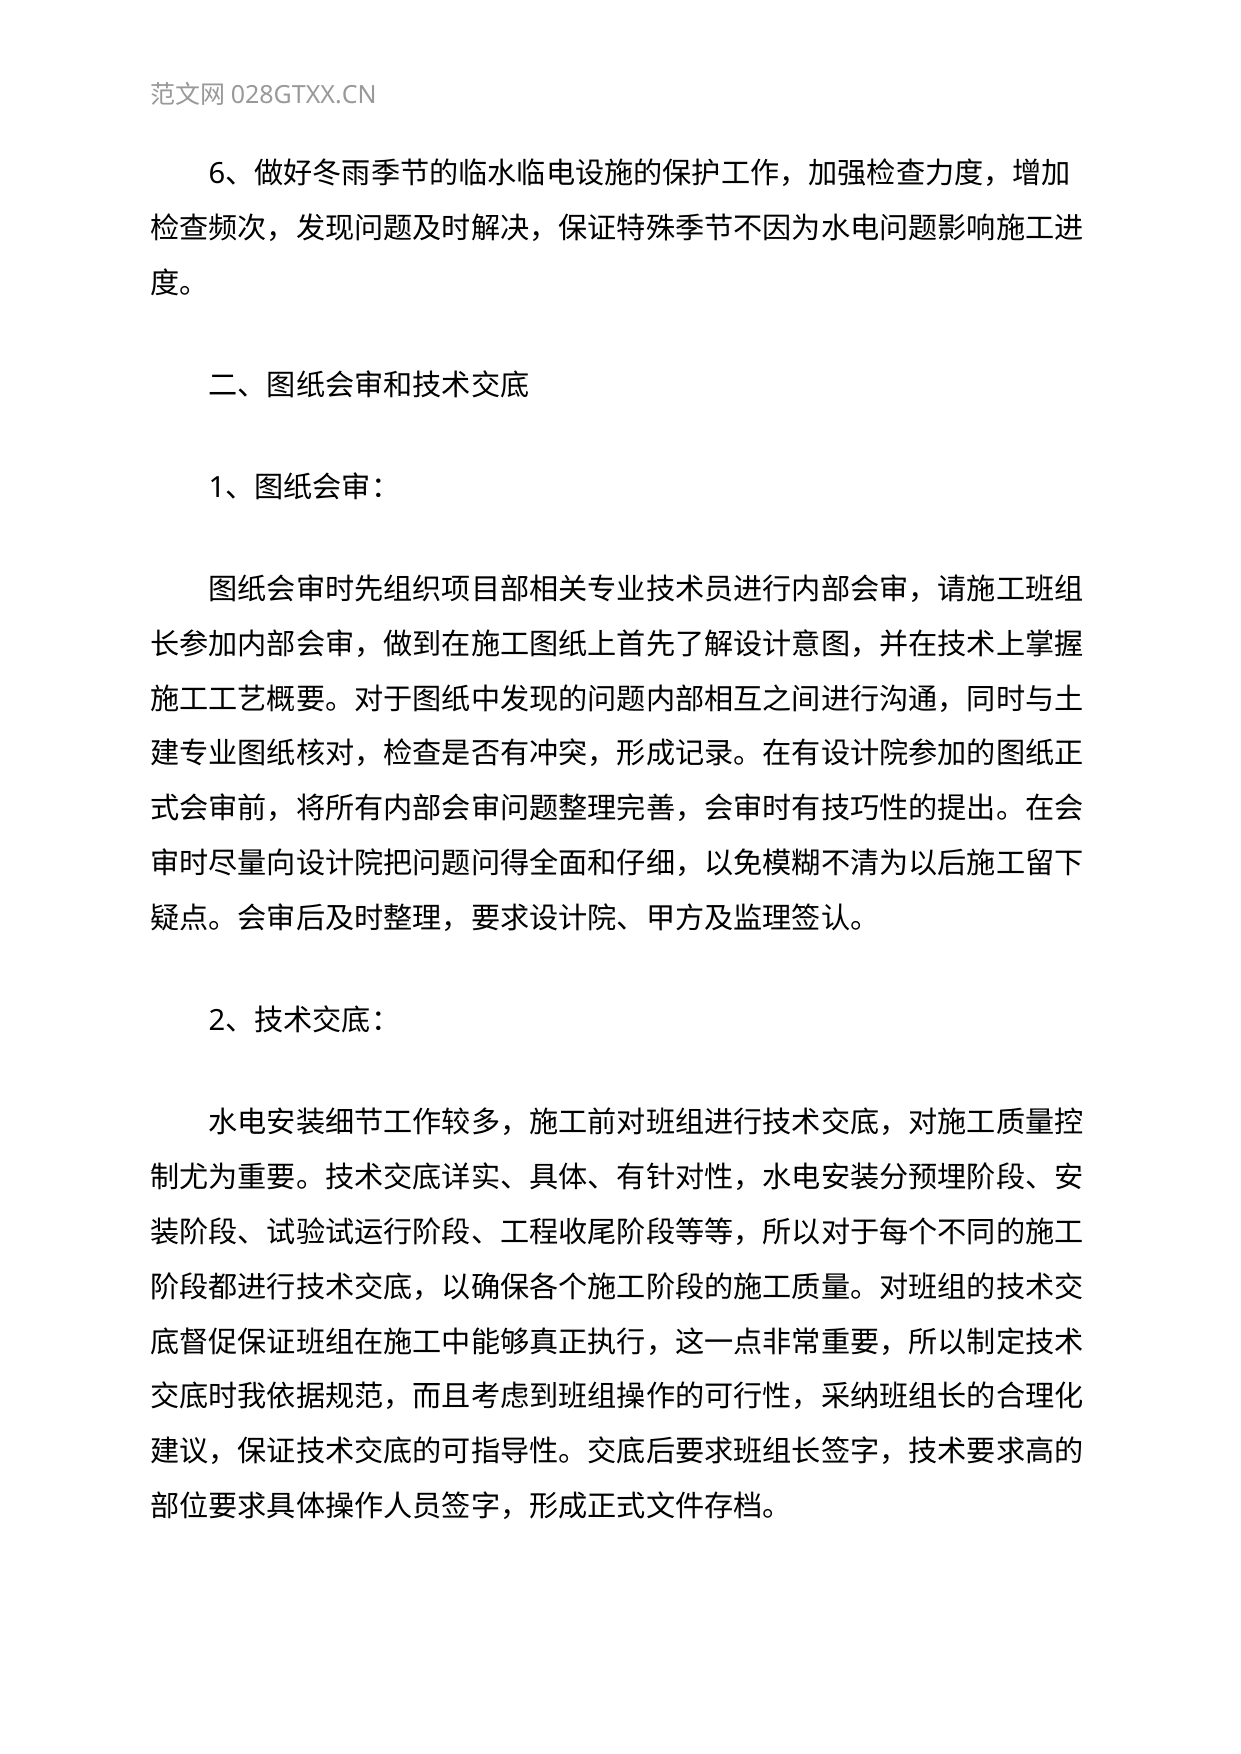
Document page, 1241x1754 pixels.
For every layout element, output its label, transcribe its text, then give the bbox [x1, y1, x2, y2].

text 1、图纸会审： [150, 463, 1090, 506]
text 水电安装细节工作较多，施工前对班组进行技术交底，对施工质量控制尤为重要。技术交底详实、具体、有针对性，水电安装分预埋阶段、安装阶段、试验试运行阶段、工程收尾阶段等等，所以对于每个不同的施工阶段都进行技术交底，以确保各个施工阶段的施工质量。对班组的技术交底督促保证班组在施工中能够真正执行，这一点非常重要，所以制定技术交底时我依据规范，而且考虑到班组操作的可行性，采纳班组长的合理化建议，保证技术交底的可指导性。交底后要求班组长签字，技术要求高的部位要求具体操作人员签字，形成正式文件存档。 [150, 1098, 1090, 1525]
text 二、图纸会审和技术交底 [150, 362, 1090, 404]
text 2、技术交底： [150, 997, 1090, 1039]
text 图纸会审时先组织项目部相关专业技术员进行内部会审，请施工班组长参加内部会审，做到在施工图纸上首先了解设计意图，并在技术上掌握施工工艺概要。对于图纸中发现的问题内部相互之间进行沟通，同时与土建专业图纸核对，检查是否有冲突，形成记录。在有设计院参加的图纸正式会审前，将所有内部会审问题整理完善，会审时有技巧性的提出。在会审时尽量向设计院把问题问得全面和仔细，以免模糊不清为以后施工留下疑点。会审后及时整理，要求设计院、甲方及监理签认。 [150, 565, 1090, 937]
text 6、做好冬雨季节的临水临电设施的保护工作，加强检查力度，增加检查频次，发现问题及时解决，保证特殊季节不因为水电问题影响施工进度。 [150, 150, 1090, 302]
